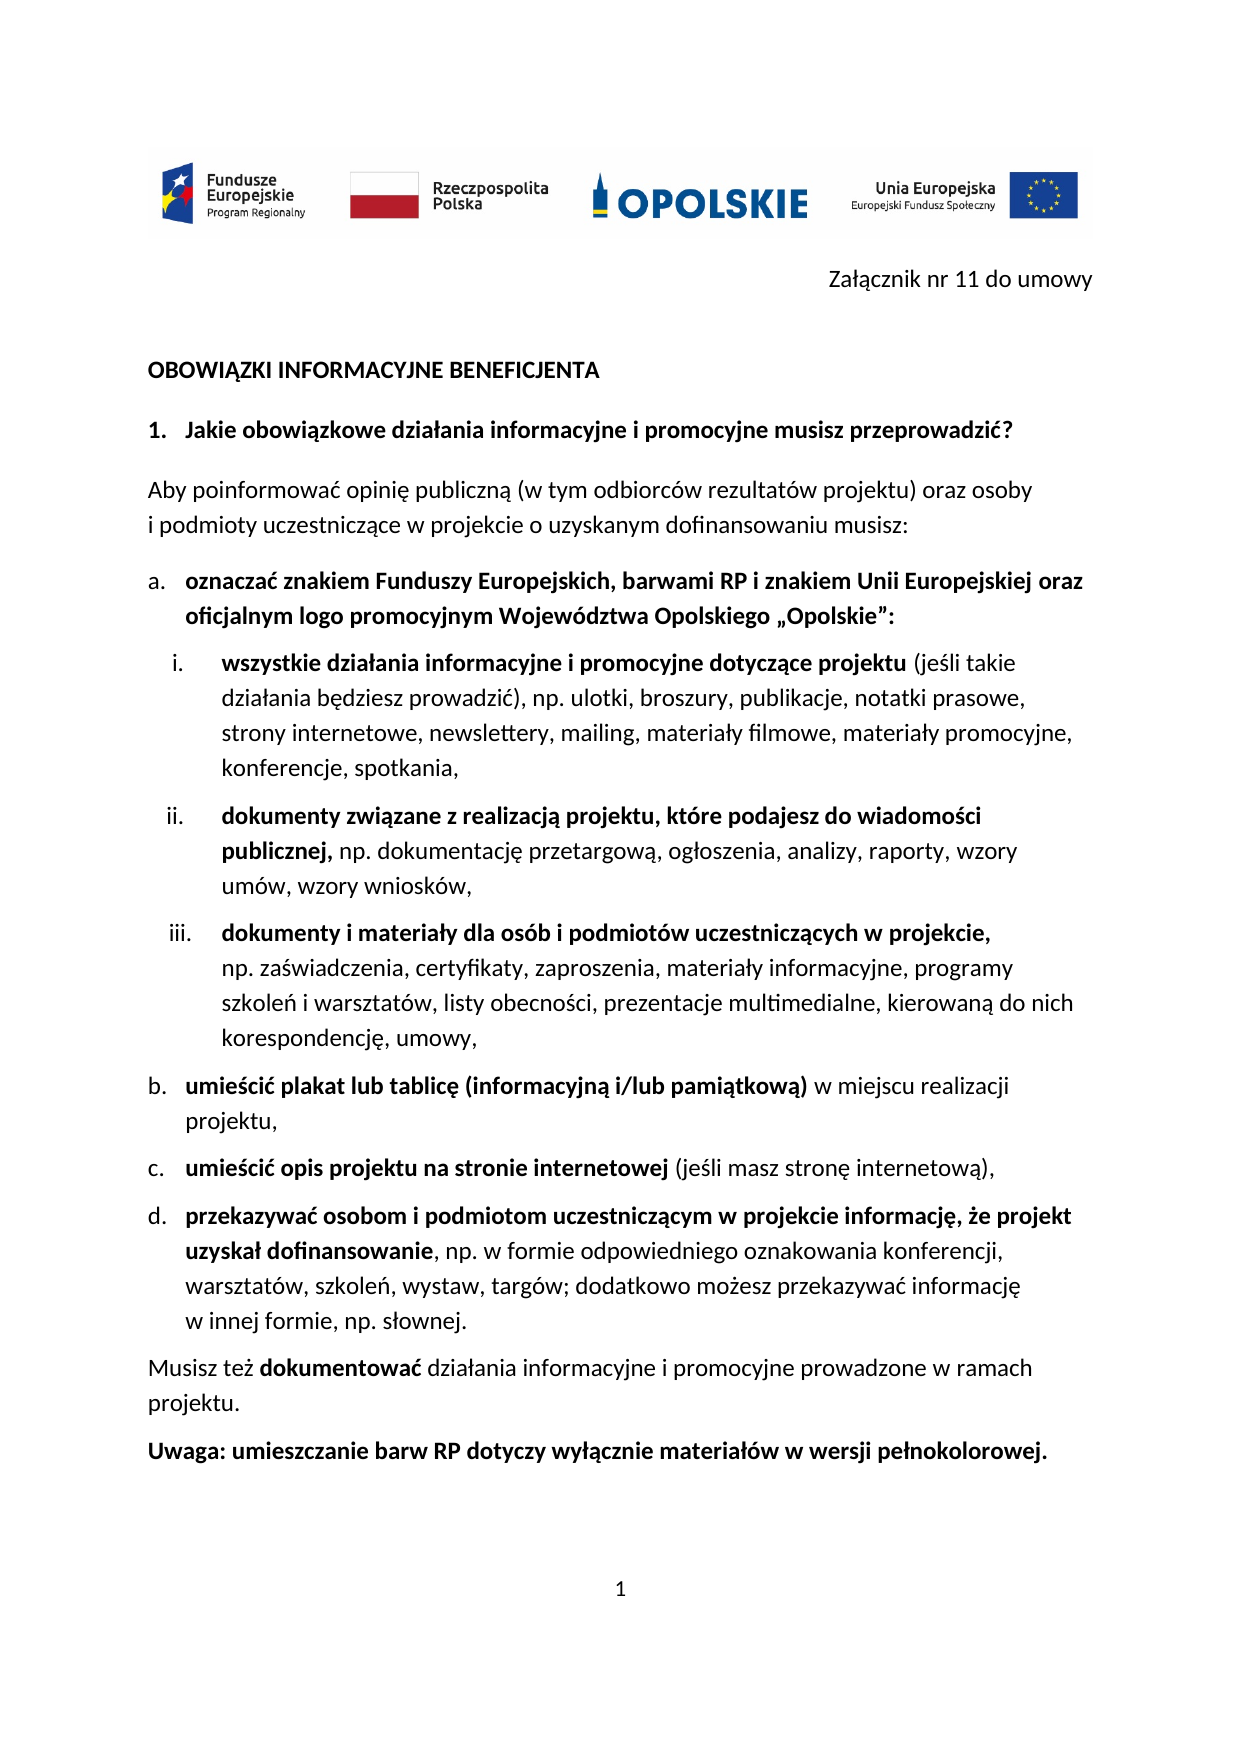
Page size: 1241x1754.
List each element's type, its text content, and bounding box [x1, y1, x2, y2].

text Załącznik nr 11 do umowy [148, 263, 1093, 294]
text Musisz też dokumentować działania informacyjne i promocyjne prowadzone w ramach projektu. [148, 1352, 1093, 1418]
list umieścić opis projektu na stronie internetowej (jeśli masz stronę internetową), [148, 1152, 1093, 1183]
list Jakie obowiązkowe działania informacyjne i promocyjne musisz przeprowadzić? [148, 414, 1093, 444]
picture [147, 147, 1093, 239]
list dokumenty związane z realizacją projektu, które podajesz do wiadomości publicznej, np. dokumentację przetargową, ogłoszenia, analizy, raporty, wzory umów, wzory wniosków, [184, 800, 1093, 900]
list umieścić plakat lub tablicę (informacyjną i/lub pamiątkową) w miejscu realizacji projektu, [148, 1070, 1093, 1135]
list dokumenty i materiały dla osób i podmiotów uczestniczących w projekcie, np. zaświadczenia, certyfikaty, zaproszenia, materiały informacyjne, programy szkoleń i warsztatów, listy obecności, prezentacje multimedialne, kierowaną do nich korespondencję, umowy, [192, 917, 1093, 1053]
text Uwaga: umieszczanie barw RP dotyczy wyłącznie materiałów w wersji pełnokolorowej. [148, 1435, 1093, 1465]
list wszystkie działania informacyjne i promocyjne dotyczące projektu (jeśli takie działania będziesz prowadzić), np. ulotki, broszury, publikacje, notatki prasowe, strony internetowe, newslettery, mailing, materiały filmowe, materiały promocyjne, konferencje, spotkania, [184, 647, 1093, 783]
text OBOWIĄZKI INFORMACYJNE BENEFICJENTA [148, 354, 1093, 384]
list oznaczać znakiem Funduszy Europejskich, barwami RP i znakiem Unii Europejskiej oraz oficjalnym logo promocyjnym Województwa Opolskiego „Opolskie”: [148, 565, 1093, 630]
text Aby poinformować opinię publiczną (w tym odbiorców rezultatów projektu) oraz osoby i podmioty uczestniczące w projekcie o uzyskanym dofinansowaniu musisz: [148, 474, 1093, 539]
list przekazywać osobom i podmiotom uczestniczącym w projekcie informację, że projekt uzyskał dofinansowanie, np. w formie odpowiedniego oznakowania konferencji, warsztatów, szkoleń, wystaw, targów; dodatkowo możesz przekazywać informację w innej formie, np. słownej. [148, 1200, 1093, 1335]
